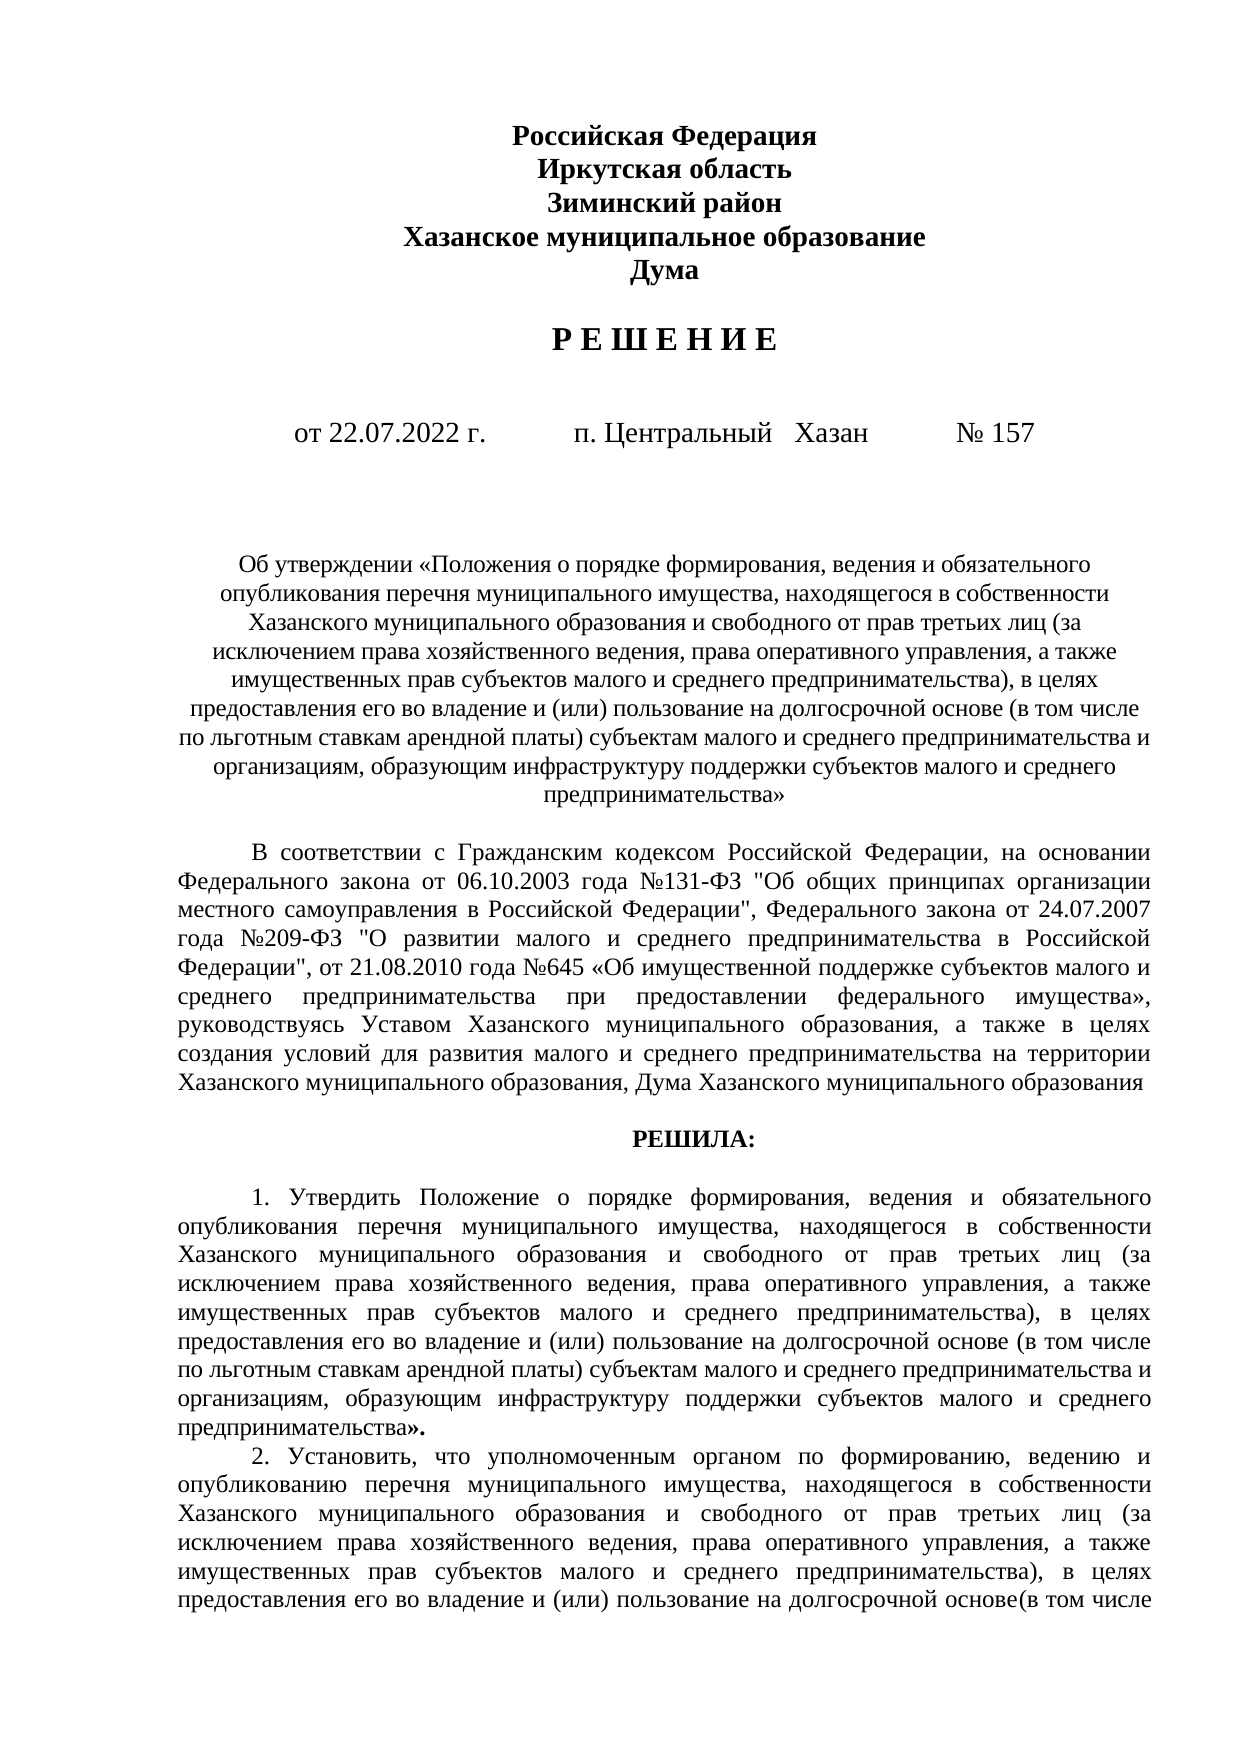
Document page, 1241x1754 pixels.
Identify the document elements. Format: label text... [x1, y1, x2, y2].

text Дума [177, 252, 1152, 286]
text Зиминский район [177, 185, 1152, 219]
text Иркутская область [177, 152, 1152, 185]
text 1. Утвердить Положение о порядке формирования, ведения и обязательного опубликования перечня муниципального имущества, находящегося в собственности Хазанского муниципального образования и свободного от прав третьих лиц (за исключением права хозяйственного ведения, права оперативного управления, а также имущественных прав субъектов малого и среднего предпринимательства), в целях предоставления его во владение и (или) пользование на долгосрочной основе (в том числе по льготным ставкам арендной платы) субъектам малого и среднего предпринимательства и организациям, образующим инфраструктуру поддержки субъектов малого и среднего предпринимательства». [177, 1182, 1152, 1441]
text от 22.07.2022 г. п. Центральный Хазан № 157 [177, 415, 1152, 449]
text Хазанское муниципальное образование [177, 219, 1152, 252]
text Российская Федерация [177, 118, 1152, 152]
text РЕШИЛА: [177, 1124, 1152, 1153]
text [177, 1441, 1152, 1613]
text В соответствии с Гражданским кодексом Российской Федерации, на основании Федерального закона от 06.10.2003 года №131-ФЗ "Об общих принципах организации местного самоуправления в Российской Федерации", Федерального закона от 24.07.2007 года №209-ФЗ "О развитии малого и среднего предпринимательства в Российской Федерации", от 21.08.2010 года №645 «Об имущественной поддержке субъектов малого и среднего предпринимательства при предоставлении федерального имущества», руководствуясь Уставом Хазанского муниципального образования, а также в целях создания условий для развития малого и среднего предпринимательства на территории Хазанского муниципального образования, Дума Хазанского муниципального образования [177, 837, 1152, 1096]
text Об утверждении «Положения о порядке формирования, ведения и обязательного опубликования перечня муниципального имущества, находящегося в собственности Хазанского муниципального образования и свободного от прав третьих лиц (за исключением права хозяйственного ведения, права оперативного управления, а также имущественных прав субъектов малого и среднего предпринимательства), в целях предоставления его во владение и (или) пользование на долгосрочной основе (в том числе по льготным ставкам арендной платы) субъектам малого и среднего предпринимательства и организациям, образующим инфраструктуру поддержки субъектов малого и среднего предпринимательства» [177, 549, 1152, 808]
text Р Е Ш Е Н И Е [177, 319, 1152, 358]
